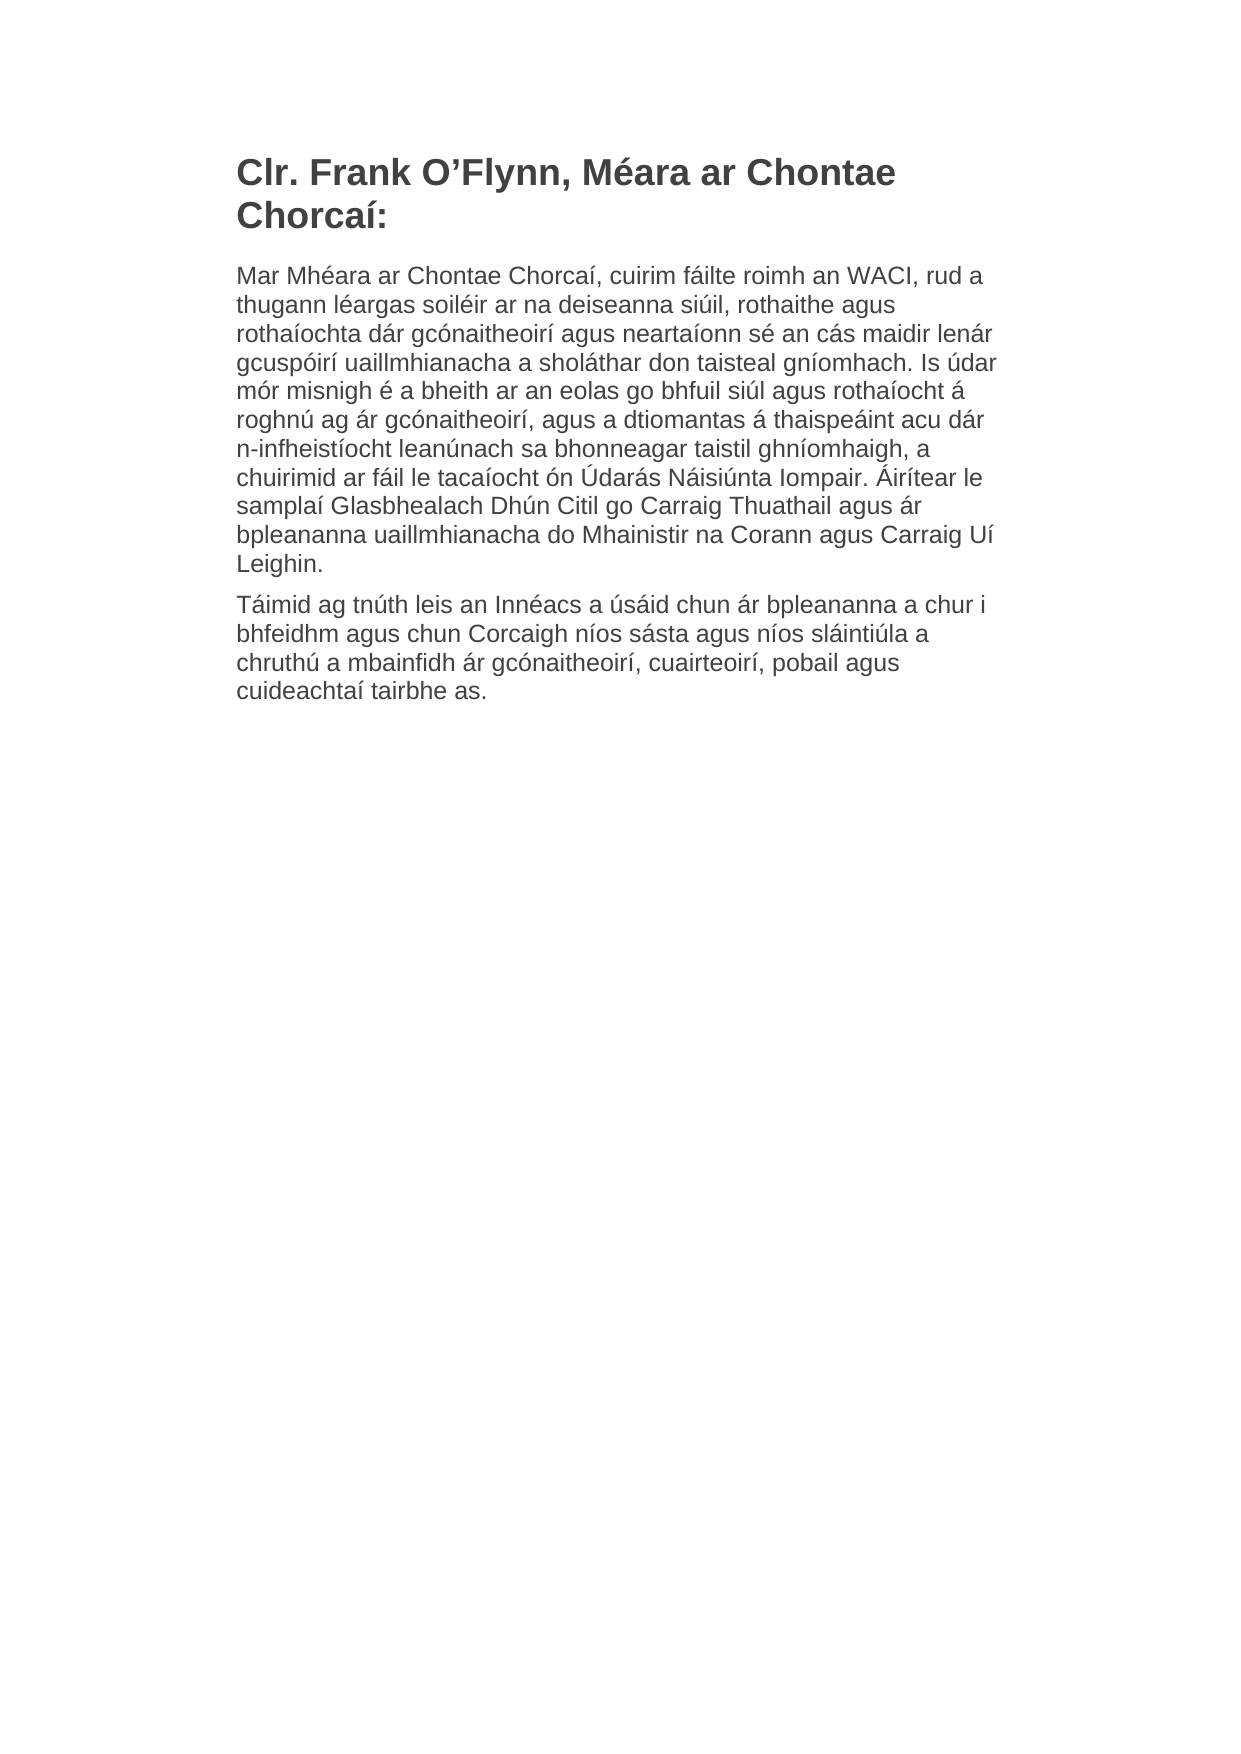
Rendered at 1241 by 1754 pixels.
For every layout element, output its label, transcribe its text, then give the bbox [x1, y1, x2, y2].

subtitle Clr. Frank O’Flynn, Méara ar Chontae Chorcaí: [236, 150, 1004, 236]
text Mar Mhéara ar Chontae Chorcaí, cuirim fáilte roimh an WACI, rud a thugann léargas soiléir ar na deiseanna siúil, rothaithe agus rothaíochta dár gcónaitheoirí agus neartaíonn sé an cás maidir lenár gcuspóirí uaillmhianacha a sholáthar don taisteal gníomhach. Is údar mór misnigh é a bheith ar an eolas go bhfuil siúl agus rothaíocht á roghnú ag ár gcónaitheoirí, agus a dtiomantas á thaispeáint acu dár n-infheistíocht leanúnach sa bhonneagar taistil ghníomhaigh, a chuirimid ar fáil le tacaíocht ón Údarás Náisiúnta Iompair. Áirítear le samplaí Glasbhealach Dhún Citil go Carraig Thuathail agus ár bpleananna uaillmhianacha do Mhainistir na Corann agus Carraig Uí Leighin. [236, 261, 1004, 577]
text Táimid ag tnúth leis an Innéacs a úsáid chun ár bpleananna a chur i bhfeidhm agus chun Corcaigh níos sásta agus níos sláintiúla a chruthú a mbainfidh ár gcónaitheoirí, cuairteoirí, pobail agus cuideachtaí tairbhe as. [236, 590, 1004, 705]
